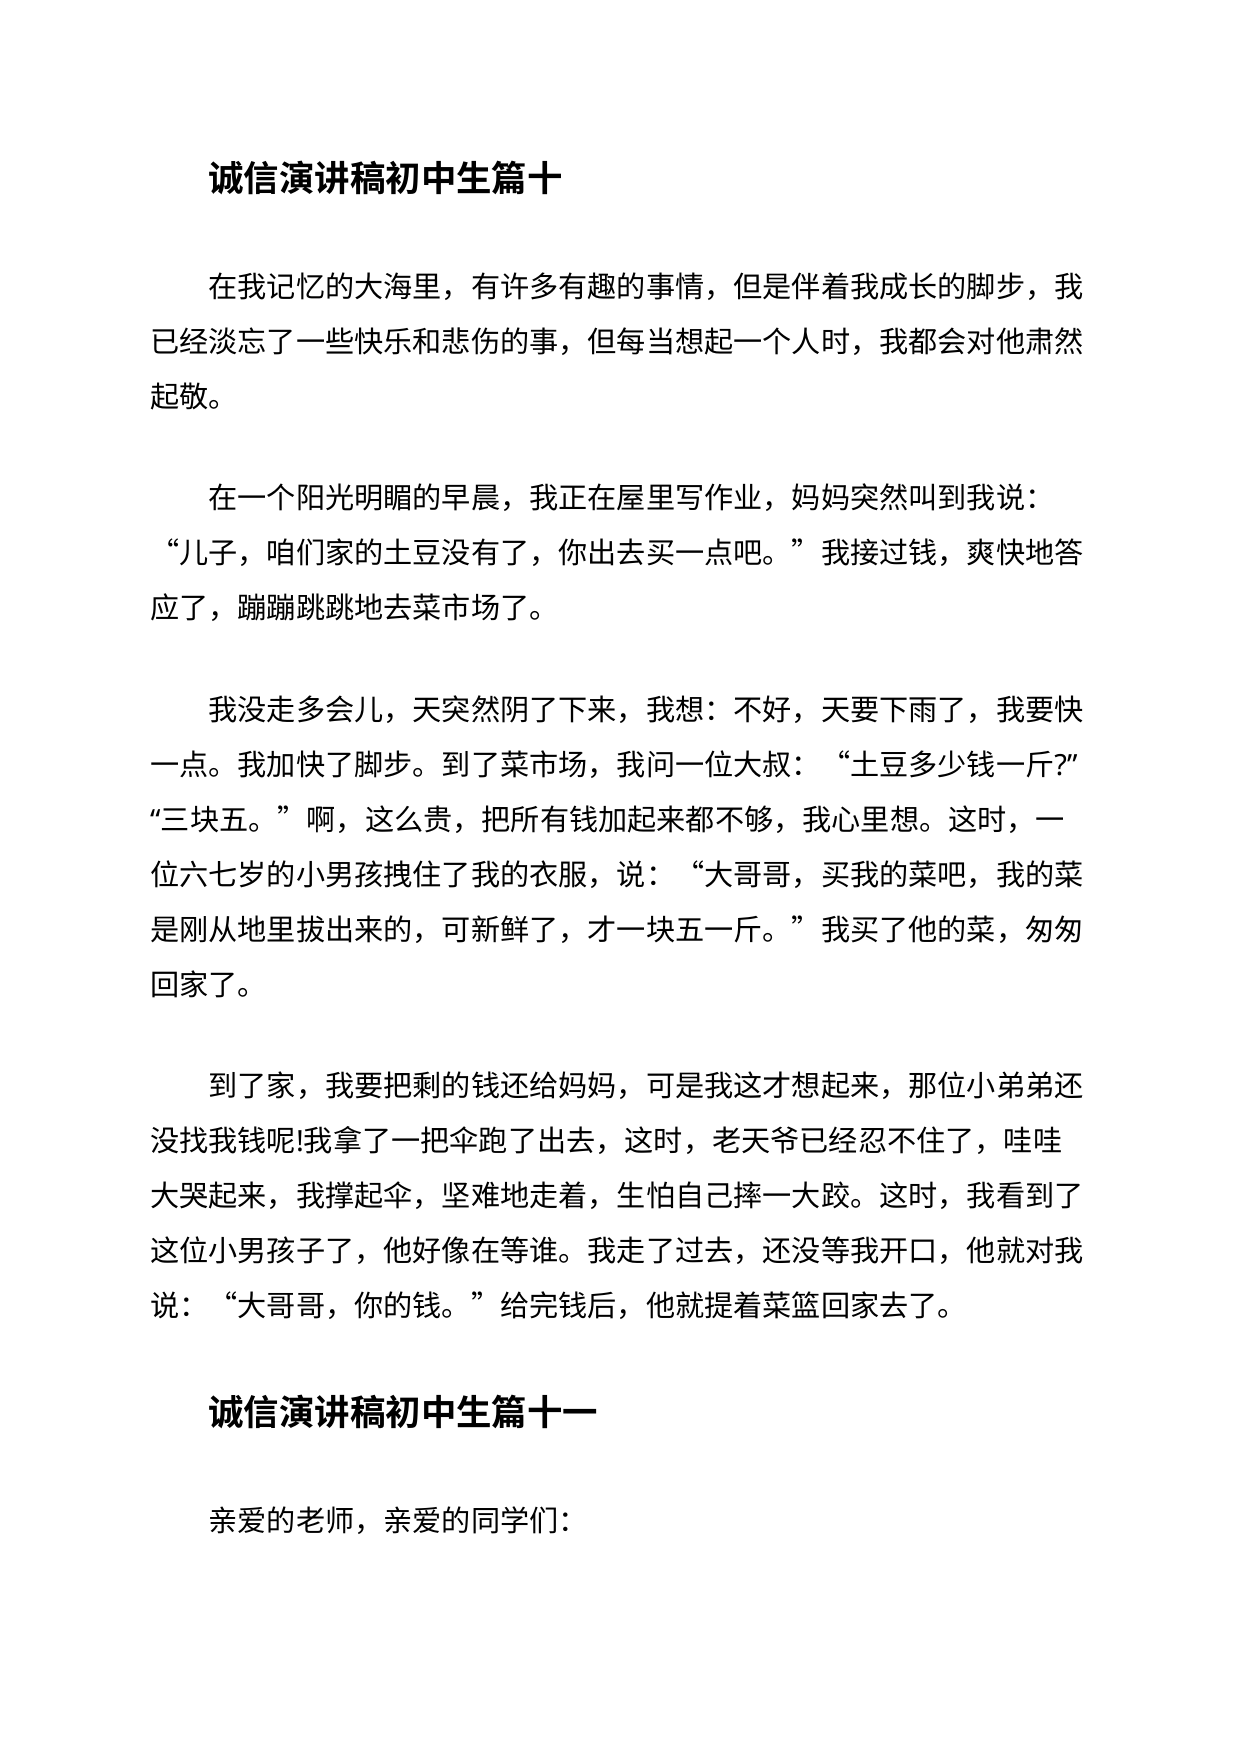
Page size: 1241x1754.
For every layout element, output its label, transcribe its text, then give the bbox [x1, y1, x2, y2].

text 我没走多会儿，天突然阴了下来，我想：不好，天要下雨了，我要快一点。我加快了脚步。到了菜市场，我问一位大叔：“土豆多少钱一斤?”“三块五。”啊，这么贵，把所有钱加起来都不够，我心里想。这时，一位六七岁的小男孩拽住了我的衣服，说：“大哥哥，买我的菜吧，我的菜是刚从地里拔出来的，可新鲜了，才一块五一斤。”我买了他的菜，匆匆回家了。 [150, 687, 1090, 1003]
text 诚信演讲稿初中生篇十 [150, 150, 1090, 201]
text 亲爱的老师，亲爱的同学们： [150, 1498, 1090, 1540]
text 诚信演讲稿初中生篇十一 [150, 1384, 1090, 1436]
text 在我记忆的大海里，有许多有趣的事情，但是伴着我成长的脚步，我已经淡忘了一些快乐和悲伤的事，但每当想起一个人时，我都会对他肃然起敬。 [150, 263, 1090, 416]
text 在一个阳光明睸的早晨，我正在屋里写作业，妈妈突然叫到我说：“儿子，咱们家的土豆没有了，你出去买一点吧。”我接过钱，爽快地答应了，蹦蹦跳跳地去菜市场了。 [150, 475, 1090, 627]
text 到了家，我要把剩的钱还给妈妈，可是我这才想起来，那位小弟弟还没找我钱呢!我拿了一把伞跑了出去，这时，老天爷已经忍不住了，哇哇大哭起来，我撑起伞，坚难地走着，生怕自己摔一大跤。这时，我看到了这位小男孩子了，他好像在等谁。我走了过去，还没等我开口，他就对我说：“大哥哥，你的钱。”给完钱后，他就提着菜篮回家去了。 [150, 1063, 1090, 1325]
